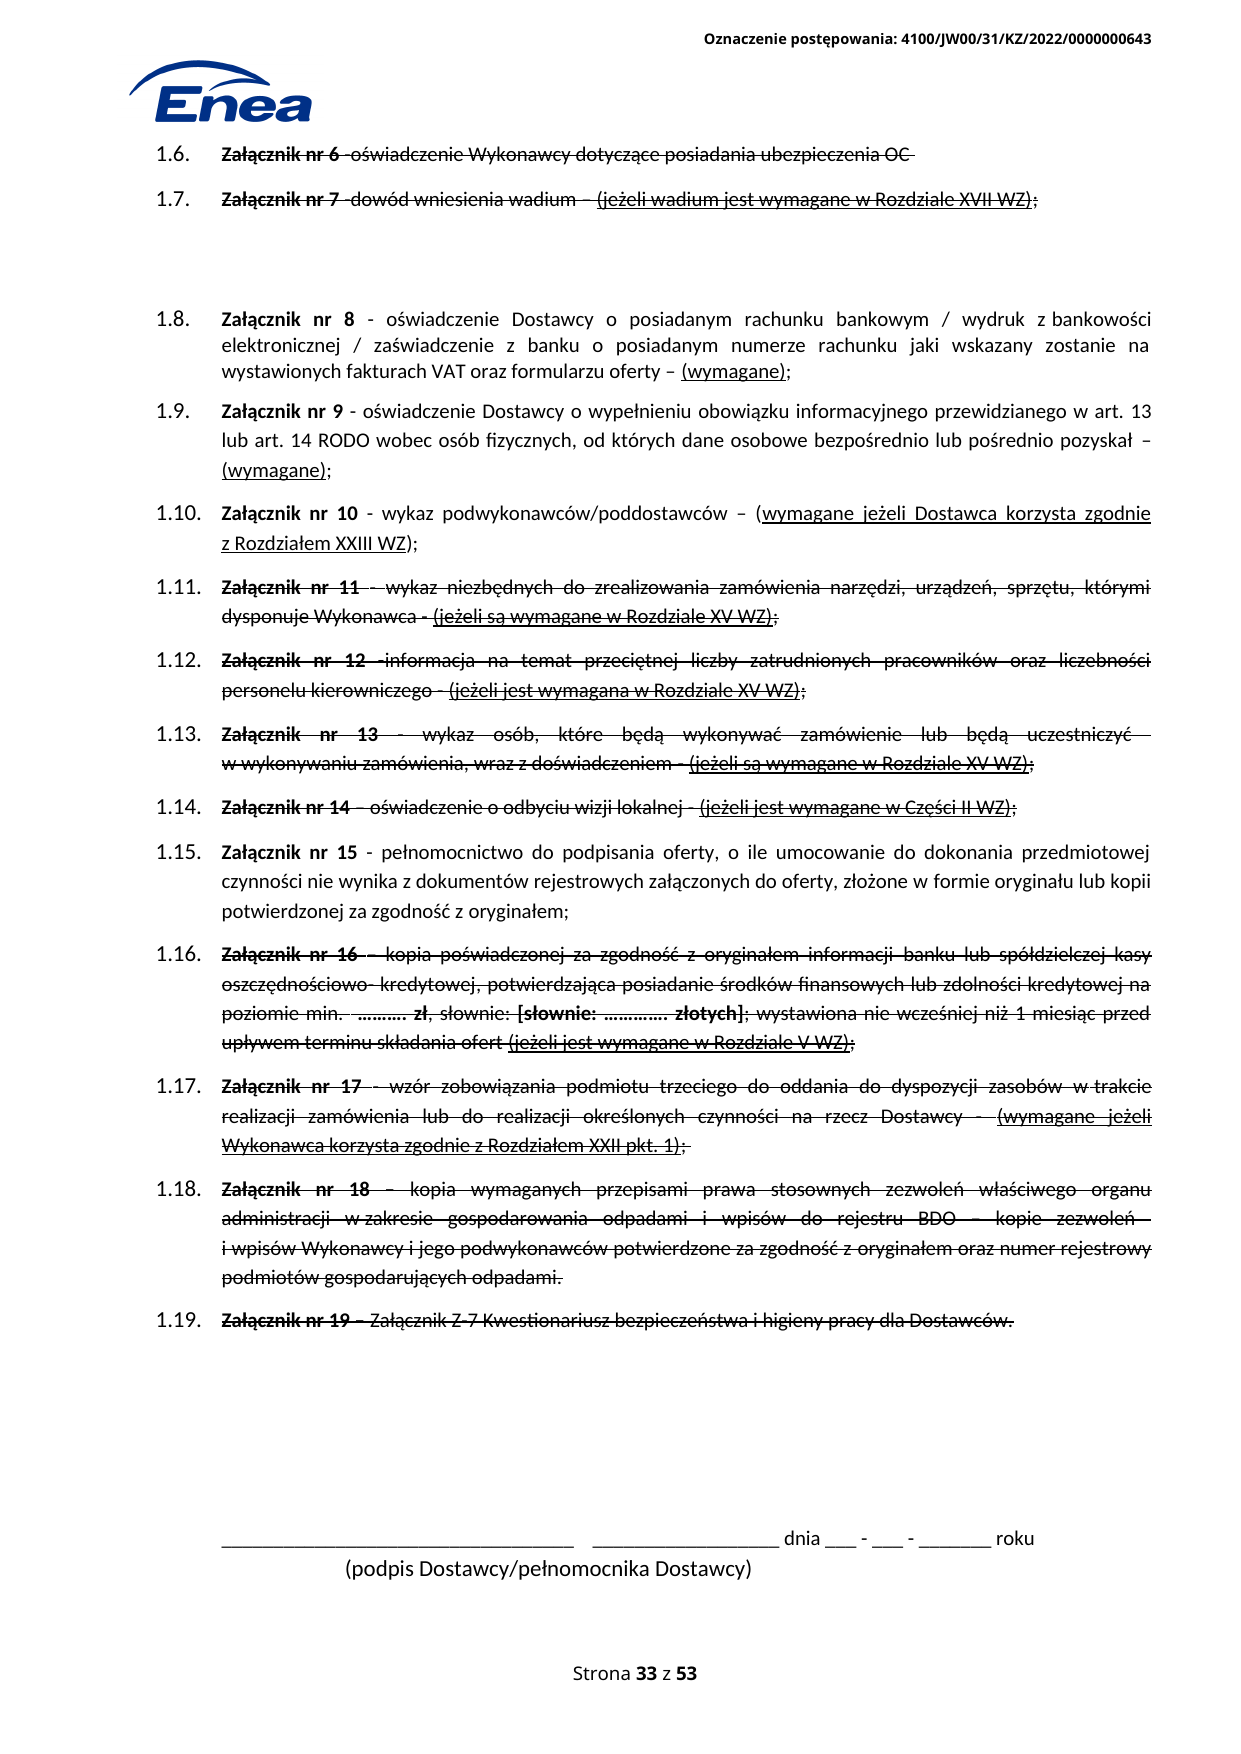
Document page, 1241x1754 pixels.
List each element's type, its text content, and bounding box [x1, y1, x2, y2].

text __________________________________ __________________ dnia ___ - ___ - _______ roku [148, 1525, 1152, 1551]
picture [117, 50, 324, 124]
list Załącznik nr 13 - wykaz osób, które będą wykonywać zamówienie lub będą uczestniczyć w wykonywaniu zamówienia, wraz z doświadczeniem - (jeżeli są wymagane w Rozdziale XV WZ); [155, 719, 1152, 776]
list Załącznik nr 11 - wykaz niezbędnych do zrealizowania zamówienia narzędzi, urządzeń, sprzętu, którymi dysponuje Wykonawca - (jeżeli są wymagane w Rozdziale XV WZ); [155, 572, 1152, 629]
list Załącznik nr 16 – kopia poświadczonej za zgodność z oryginałem informacji banku lub spółdzielczej kasy oszczędnościowo- kredytowej, potwierdzająca posiadanie środków finansowych lub zdolności kredytowej na poziomie min. ………. zł, słownie: [słownie: …………. złotych]; wystawiona nie wcześniej niż 1 miesiąc przed upływem terminu składania ofert (jeżeli jest wymagane w Rozdziale V WZ); [155, 939, 1152, 1055]
list Załącznik nr 7 -dowód wniesienia wadium – (jeżeli wadium jest wymagane w Rozdziale XVII WZ); [155, 184, 1152, 212]
list Załącznik nr 19 – Załącznik Z-7 Kwestionariusz bezpieczeństwa i higieny pracy dla Dostawców. [155, 1306, 1152, 1334]
list Załącznik nr 8 - oświadczenie Dostawcy o posiadanym rachunku bankowym / wydruk z bankowości elektronicznej / zaświadczenie z banku o posiadanym numerze rachunku jaki wskazany zostanie na wystawionych fakturach VAT oraz formularzu oferty – (wymagane); [155, 304, 1152, 383]
list Załącznik nr 14 – oświadczenie o odbyciu wizji lokalnej - (jeżeli jest wymagane w Części II WZ); [155, 792, 1152, 820]
list Załącznik nr 6 -oświadczenie Wykonawcy dotyczące posiadania ubezpieczenia OC [155, 139, 1152, 167]
text (podpis Dostawcy/pełnomocnika Dostawcy) [266, 1554, 1152, 1582]
list Załącznik nr 12 -informacja na temat przeciętnej liczby zatrudnionych pracowników oraz liczebności personelu kierowniczego - (jeżeli jest wymagana w Rozdziale XV WZ); [155, 645, 1152, 702]
list Załącznik nr 9 - oświadczenie Dostawcy o wypełnieniu obowiązku informacyjnego przewidzianego w art. 13 lub art. 14 RODO wobec osób fizycznych, od których dane osobowe bezpośrednio lub pośrednio pozyskał – (wymagane); [155, 396, 1152, 482]
list Załącznik nr 15 - pełnomocnictwo do podpisania oferty, o ile umocowanie do dokonania przedmiotowej czynności nie wynika z dokumentów rejestrowych załączonych do oferty, złożone w formie oryginału lub kopii potwierdzonej za zgodność z oryginałem; [155, 837, 1152, 923]
list Załącznik nr 10 - wykaz podwykonawców/poddostawców – (wymagane jeżeli Dostawca korzysta zgodnie z Rozdziałem XXIII WZ); [155, 498, 1152, 556]
list Załącznik nr 18 – kopia wymaganych przepisami prawa stosownych zezwoleń właściwego organu administracji w zakresie gospodarowania odpadami i wpisów do rejestru BDO – kopie zezwoleń i wpisów Wykonawcy i jego podwykonawców potwierdzone za zgodność z oryginałem oraz numer rejestrowy podmiotów gospodarujących odpadami. [155, 1174, 1152, 1289]
list Załącznik nr 17 - wzór zobowiązania podmiotu trzeciego do oddania do dyspozycji zasobów w trakcie realizacji zamówienia lub do realizacji określonych czynności na rzecz Dostawcy - (wymagane jeżeli Wykonawca korzysta zgodnie z Rozdziałem XXII pkt. 1); [155, 1071, 1152, 1158]
